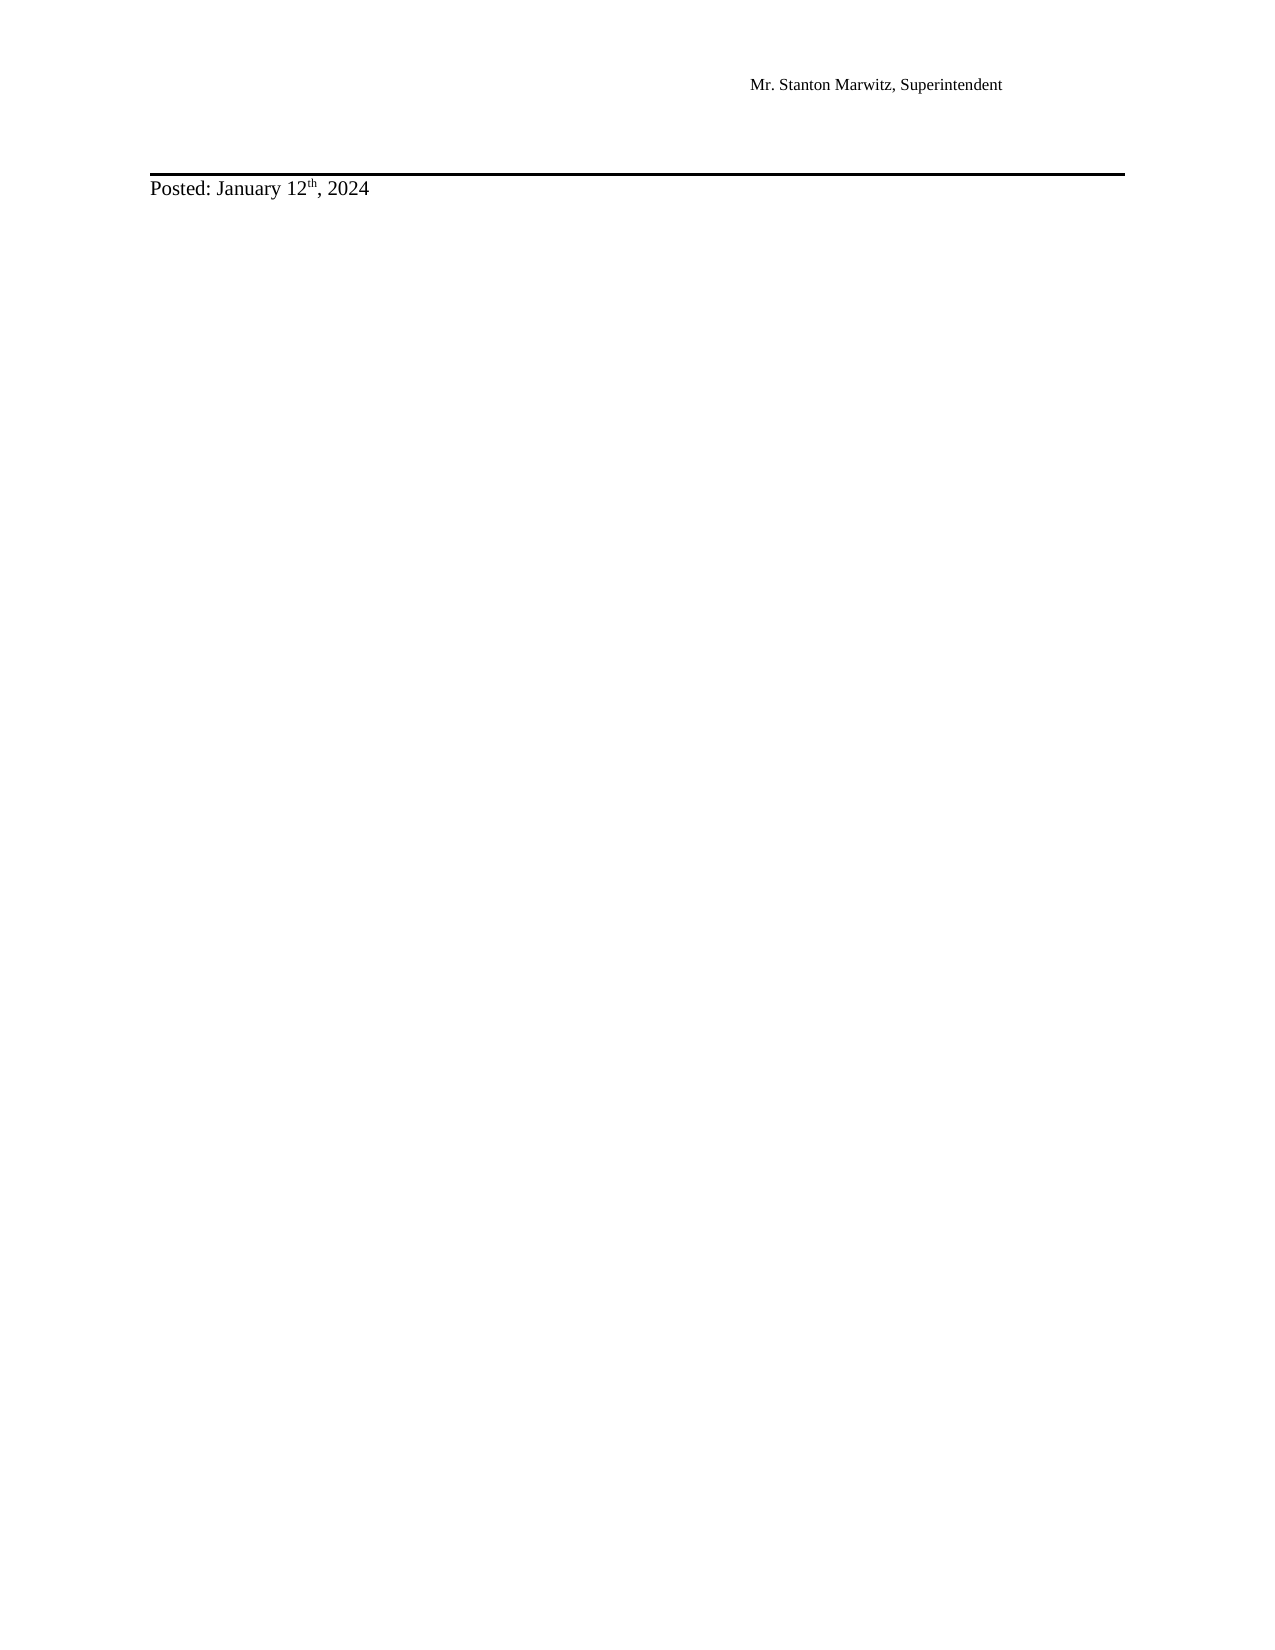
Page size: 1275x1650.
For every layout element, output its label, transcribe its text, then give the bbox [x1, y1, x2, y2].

text Mr. Stanton Marwitz, Superintendent [150, 75, 1125, 173]
text Posted: January 12th, 2024 [150, 176, 1125, 200]
